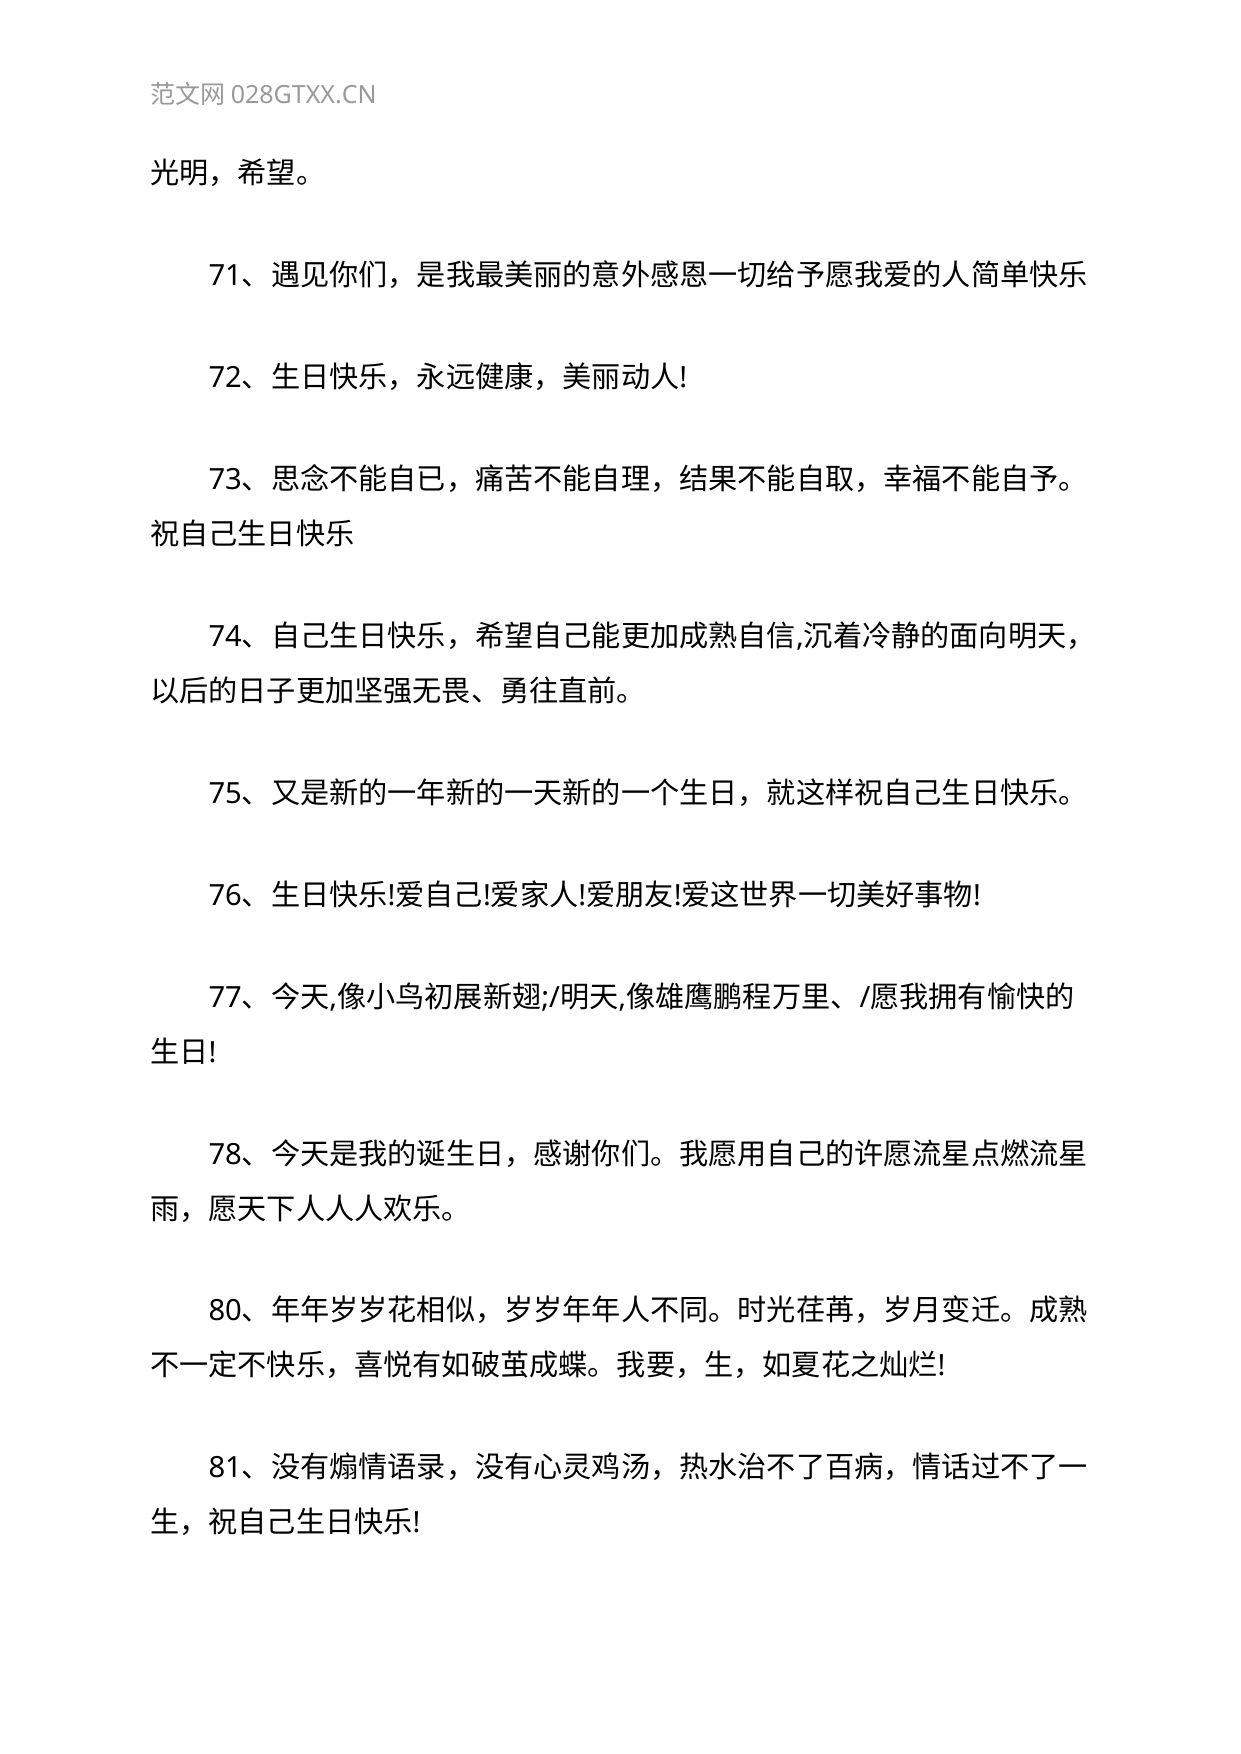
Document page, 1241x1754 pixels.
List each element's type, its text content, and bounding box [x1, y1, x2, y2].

text 81、没有煽情语录，没有心灵鸡汤，热水治不了百病，情话过不了一生，祝自己生日快乐! [150, 1444, 1090, 1541]
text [150, 150, 1090, 192]
text 80、年年岁岁花相似，岁岁年年人不同。时光荏苒，岁月变迁。成熟不一定不快乐，喜悦有如破茧成蝶。我要，生，如夏花之灿烂! [150, 1287, 1090, 1384]
text 78、今天是我的诞生日，感谢你们。我愿用自己的许愿流星点燃流星雨，愿天下人人人欢乐。 [150, 1130, 1090, 1227]
text 74、自己生日快乐，希望自己能更加成熟自信,沉着冷静的面向明天，以后的日子更加坚强无畏、勇往直前。 [150, 612, 1090, 710]
text 72、生日快乐，永远健康，美丽动人! [150, 354, 1090, 396]
text 71、遇见你们，是我最美丽的意外感恩一切给予愿我爱的人简单快乐 [150, 252, 1090, 294]
text 76、生日快乐!爱自己!爱家人!爱朋友!爱这世界一切美好事物! [150, 871, 1090, 914]
text 73、思念不能自已，痛苦不能自理，结果不能自取，幸福不能自予。祝自己生日快乐 [150, 456, 1090, 553]
text 77、今天,像小鸟初展新翅;/明天,像雄鹰鹏程万里、/愿我拥有愉快的生日! [150, 973, 1090, 1071]
text 75、又是新的一年新的一天新的一个生日，就这样祝自己生日快乐。 [150, 769, 1090, 812]
